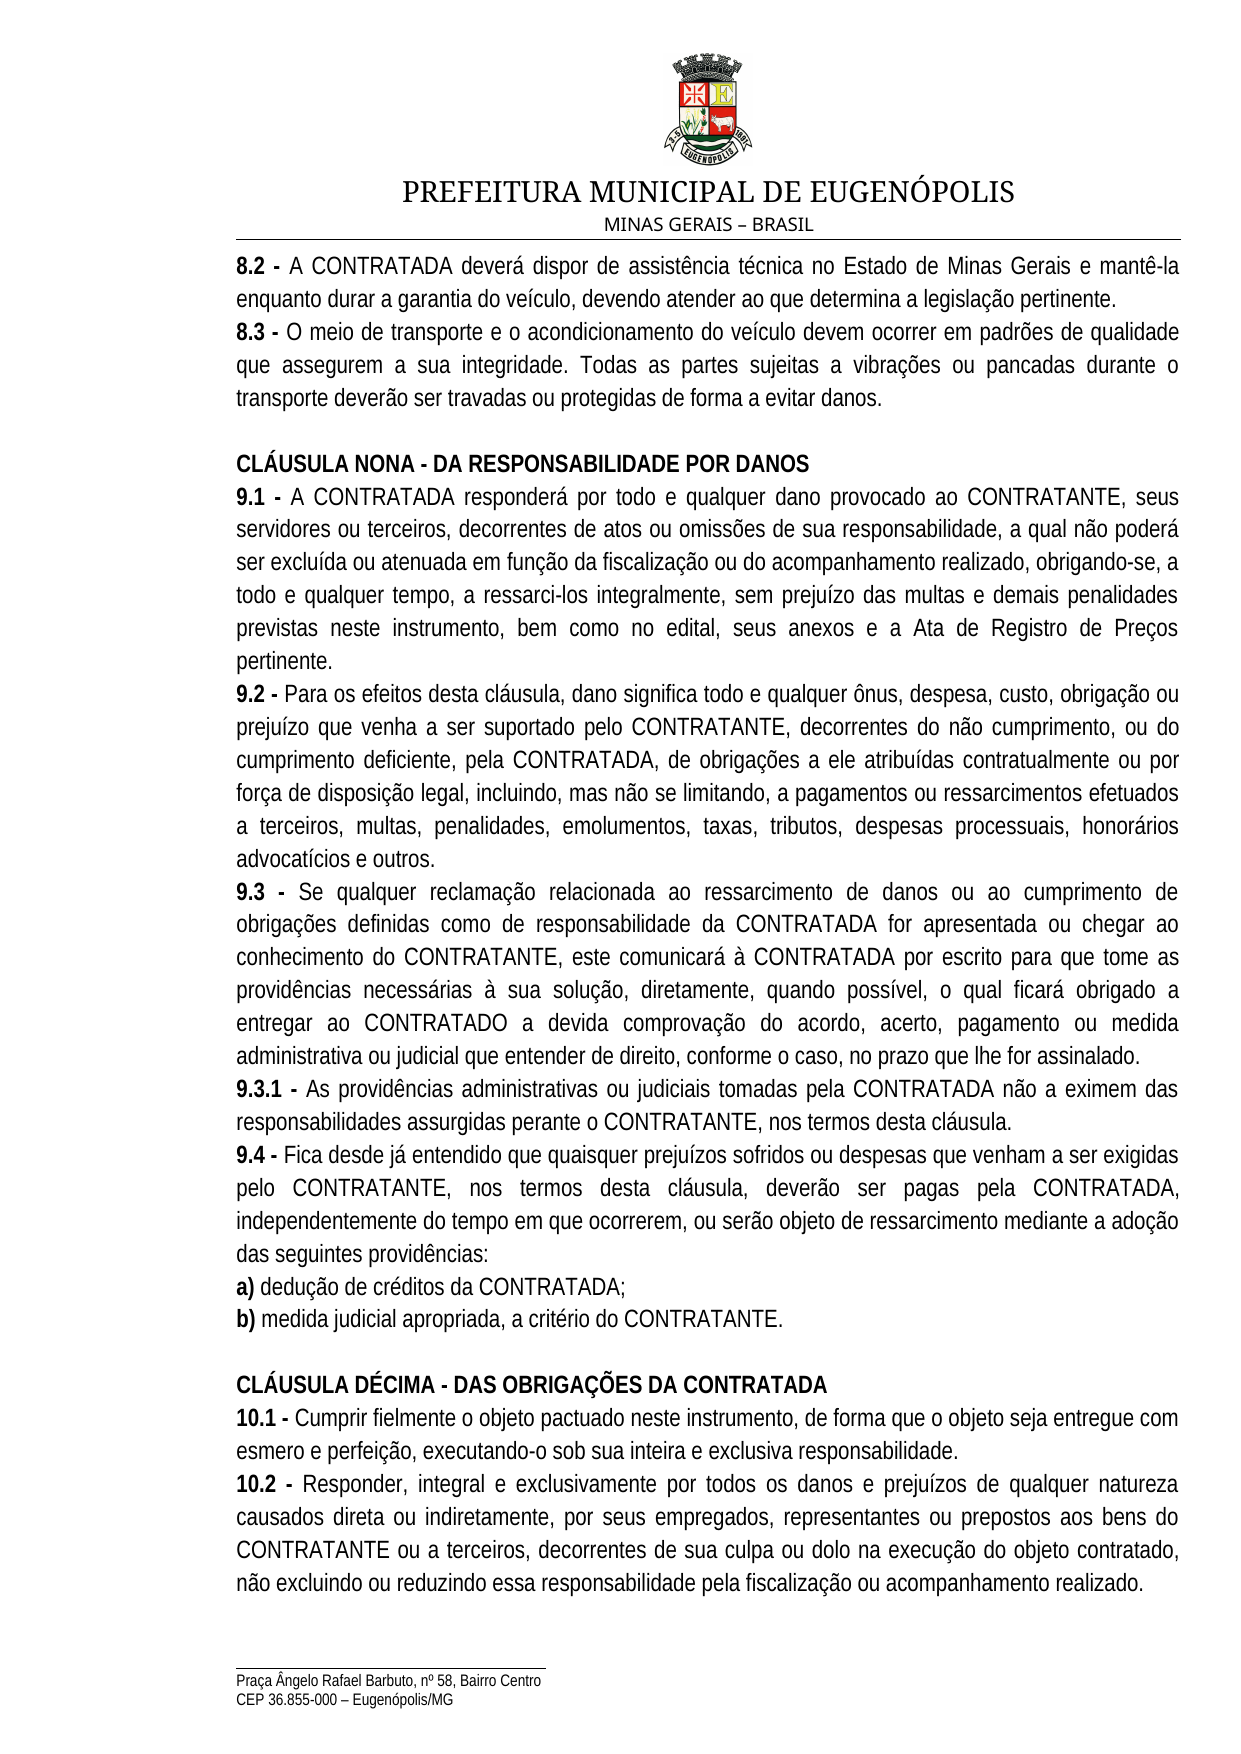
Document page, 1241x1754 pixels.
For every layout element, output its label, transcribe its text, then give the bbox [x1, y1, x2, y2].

text CLÁUSULA DÉCIMA - DAS OBRIGAÇÕES DA CONTRATADA [236, 1370, 1181, 1399]
text CLÁUSULA NONA - DA RESPONSABILIDADE POR DANOS [236, 448, 1181, 477]
text 8.2 - A CONTRATADA deverá dispor de assistência técnica no Estado de Minas Gerais e mantê-la enquanto durar a garantia do veículo, devendo atender ao que determina a legislação pertinente. [236, 251, 1181, 313]
text 9.4 - Fica desde já entendido que quaisquer prejuízos sofridos ou despesas que venham a ser exigidas pelo CONTRATANTE, nos termos desta cláusula, deverão ser pagas pela CONTRATADA, independentemente do tempo em que ocorrerem, ou serão objeto de ressarcimento mediante a adoção das seguintes providências: [236, 1140, 1181, 1267]
text b) medida judicial apropriada, a critério do CONTRATANTE. [236, 1304, 1181, 1333]
picture [662, 53, 753, 166]
text 9.1 - A CONTRATADA responderá por todo e qualquer dano provocado ao CONTRATANTE, seus servidores ou terceiros, decorrentes de atos ou omissões de sua responsabilidade, a qual não poderá ser excluída ou atenuada em função da fiscalização ou do acompanhamento realizado, obrigando-se, a todo e qualquer tempo, a ressarci-los integralmente, sem prejuízo das multas e demais penalidades previstas neste instrumento, bem como no edital, seus anexos e a Ata de Registro de Preços pertinente. [236, 481, 1181, 675]
text 9.3 - Se qualquer reclamação relacionada ao ressarcimento de danos ou ao cumprimento de obrigações definidas como de responsabilidade da CONTRATADA for apresentada ou chegar ao conhecimento do CONTRATANTE, este comunicará à CONTRATADA por escrito para que tome as providências necessárias à sua solução, diretamente, quando possível, o qual ficará obrigado a entregar ao CONTRATADO a devida comprovação do acordo, acerto, pagamento ou medida administrativa ou judicial que entender de direito, conforme o caso, no prazo que lhe for assinalado. [236, 876, 1181, 1070]
text a) dedução de créditos da CONTRATADA; [236, 1271, 1181, 1300]
text 9.3.1 - As providências administrativas ou judiciais tomadas pela CONTRATADA não a eximem das responsabilidades assurgidas perante o CONTRATANTE, nos termos desta cláusula. [236, 1074, 1181, 1136]
text 9.2 - Para os efeitos desta cláusula, dano significa todo e qualquer ônus, despesa, custo, obrigação ou prejuízo que venha a ser suportado pelo CONTRATANTE, decorrentes do não cumprimento, ou do cumprimento deficiente, pela CONTRATADA, de obrigações a ele atribuídas contratualmente ou por força de disposição legal, incluindo, mas não se limitando, a pagamentos ou ressarcimentos efetuados a terceiros, multas, penalidades, emolumentos, taxas, tributos, despesas processuais, honorários advocatícios e outros. [236, 679, 1181, 872]
text 10.1 - Cumprir fielmente o objeto pactuado neste instrumento, de forma que o objeto seja entregue com esmero e perfeição, executando-o sob sua inteira e exclusiva responsabilidade. [236, 1403, 1181, 1465]
text 10.2 - Responder, integral e exclusivamente por todos os danos e prejuízos de qualquer natureza causados direta ou indiretamente, por seus empregados, representantes ou prepostos aos bens do CONTRATANTE ou a terceiros, decorrentes de sua culpa ou dolo na execução do objeto contratado, não excluindo ou reduzindo essa responsabilidade pela fiscalização ou acompanhamento realizado. [236, 1469, 1181, 1596]
text 8.3 - O meio de transporte e o acondicionamento do veículo devem ocorrer em padrões de qualidade que assegurem a sua integridade. Todas as partes sujeitas a vibrações ou pancadas durante o transporte deverão ser travadas ou protegidas de forma a evitar danos. [236, 317, 1181, 411]
